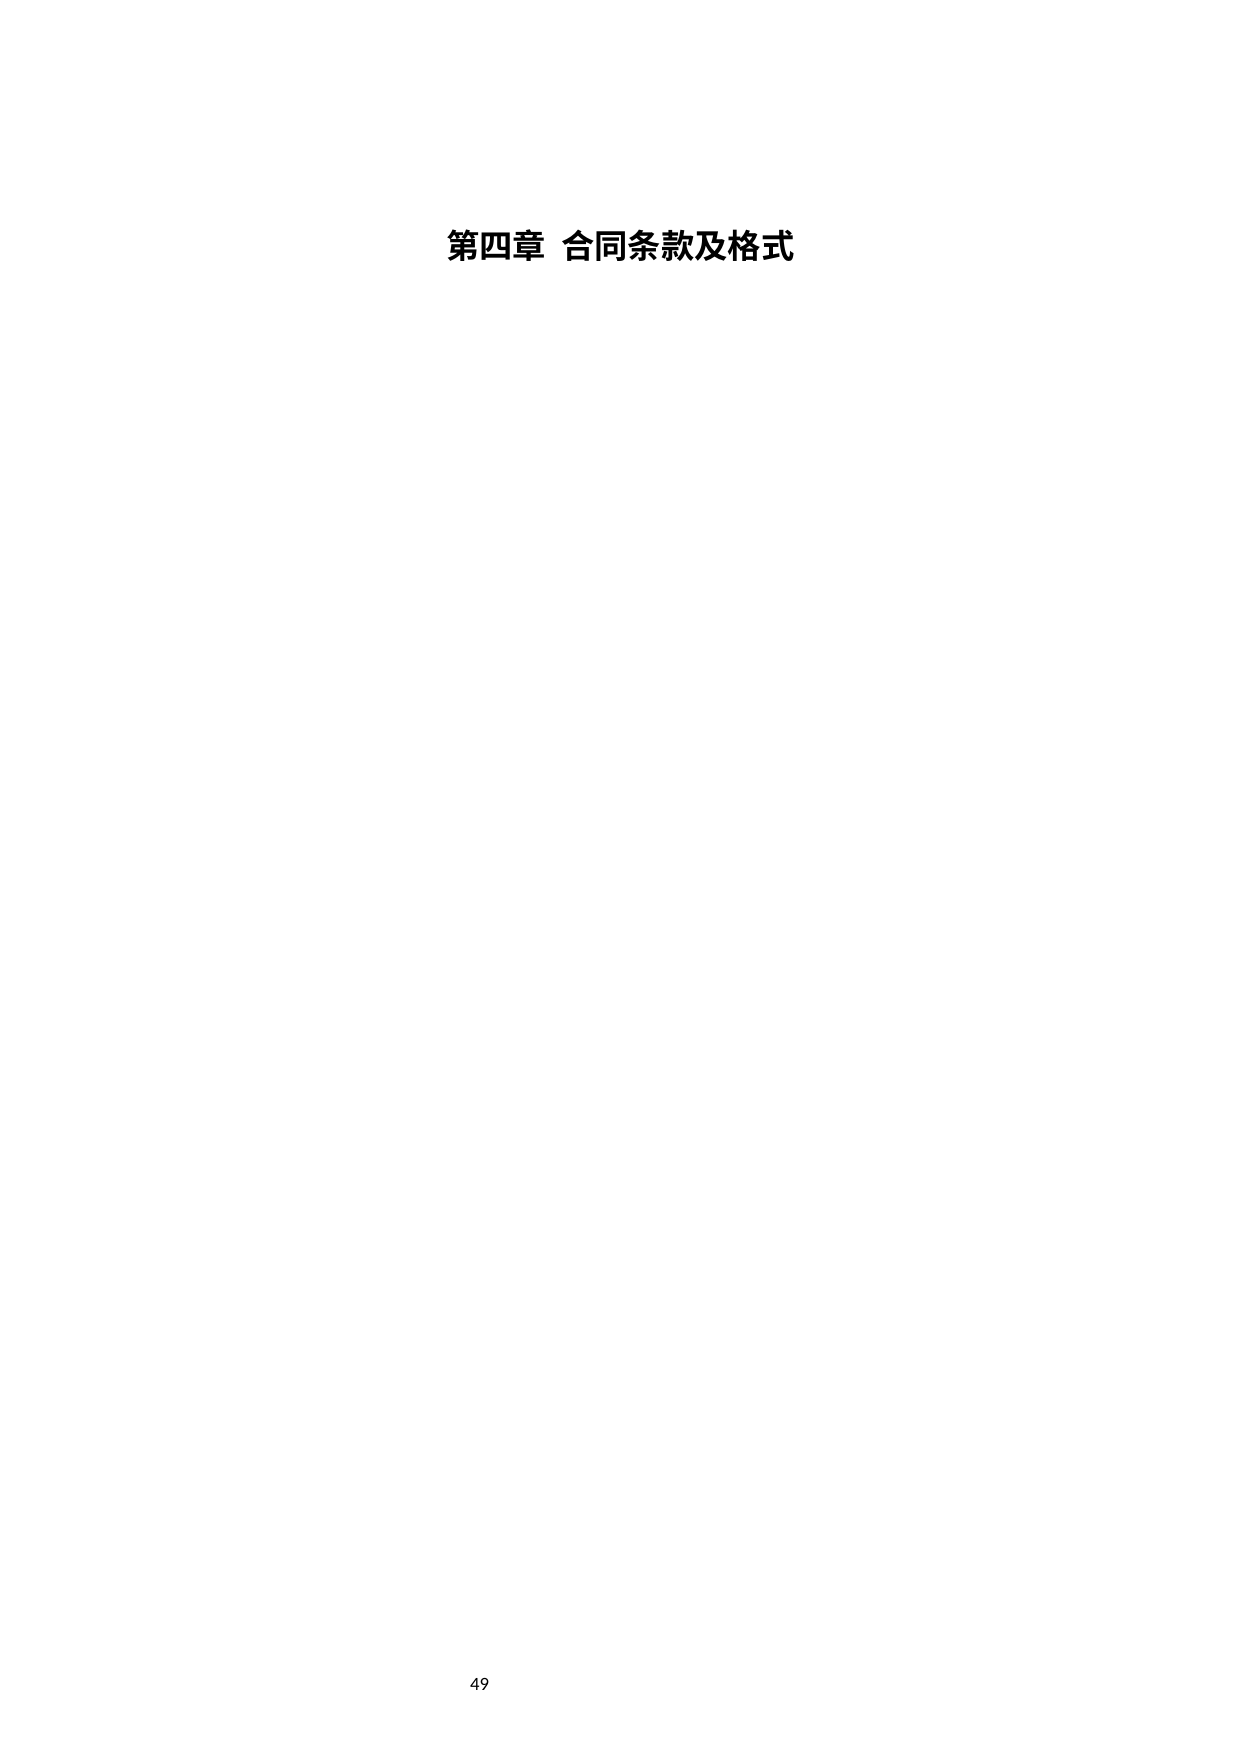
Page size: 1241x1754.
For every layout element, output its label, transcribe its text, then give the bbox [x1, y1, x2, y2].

subtitle 第四章 合同条款及格式 [148, 219, 1093, 268]
